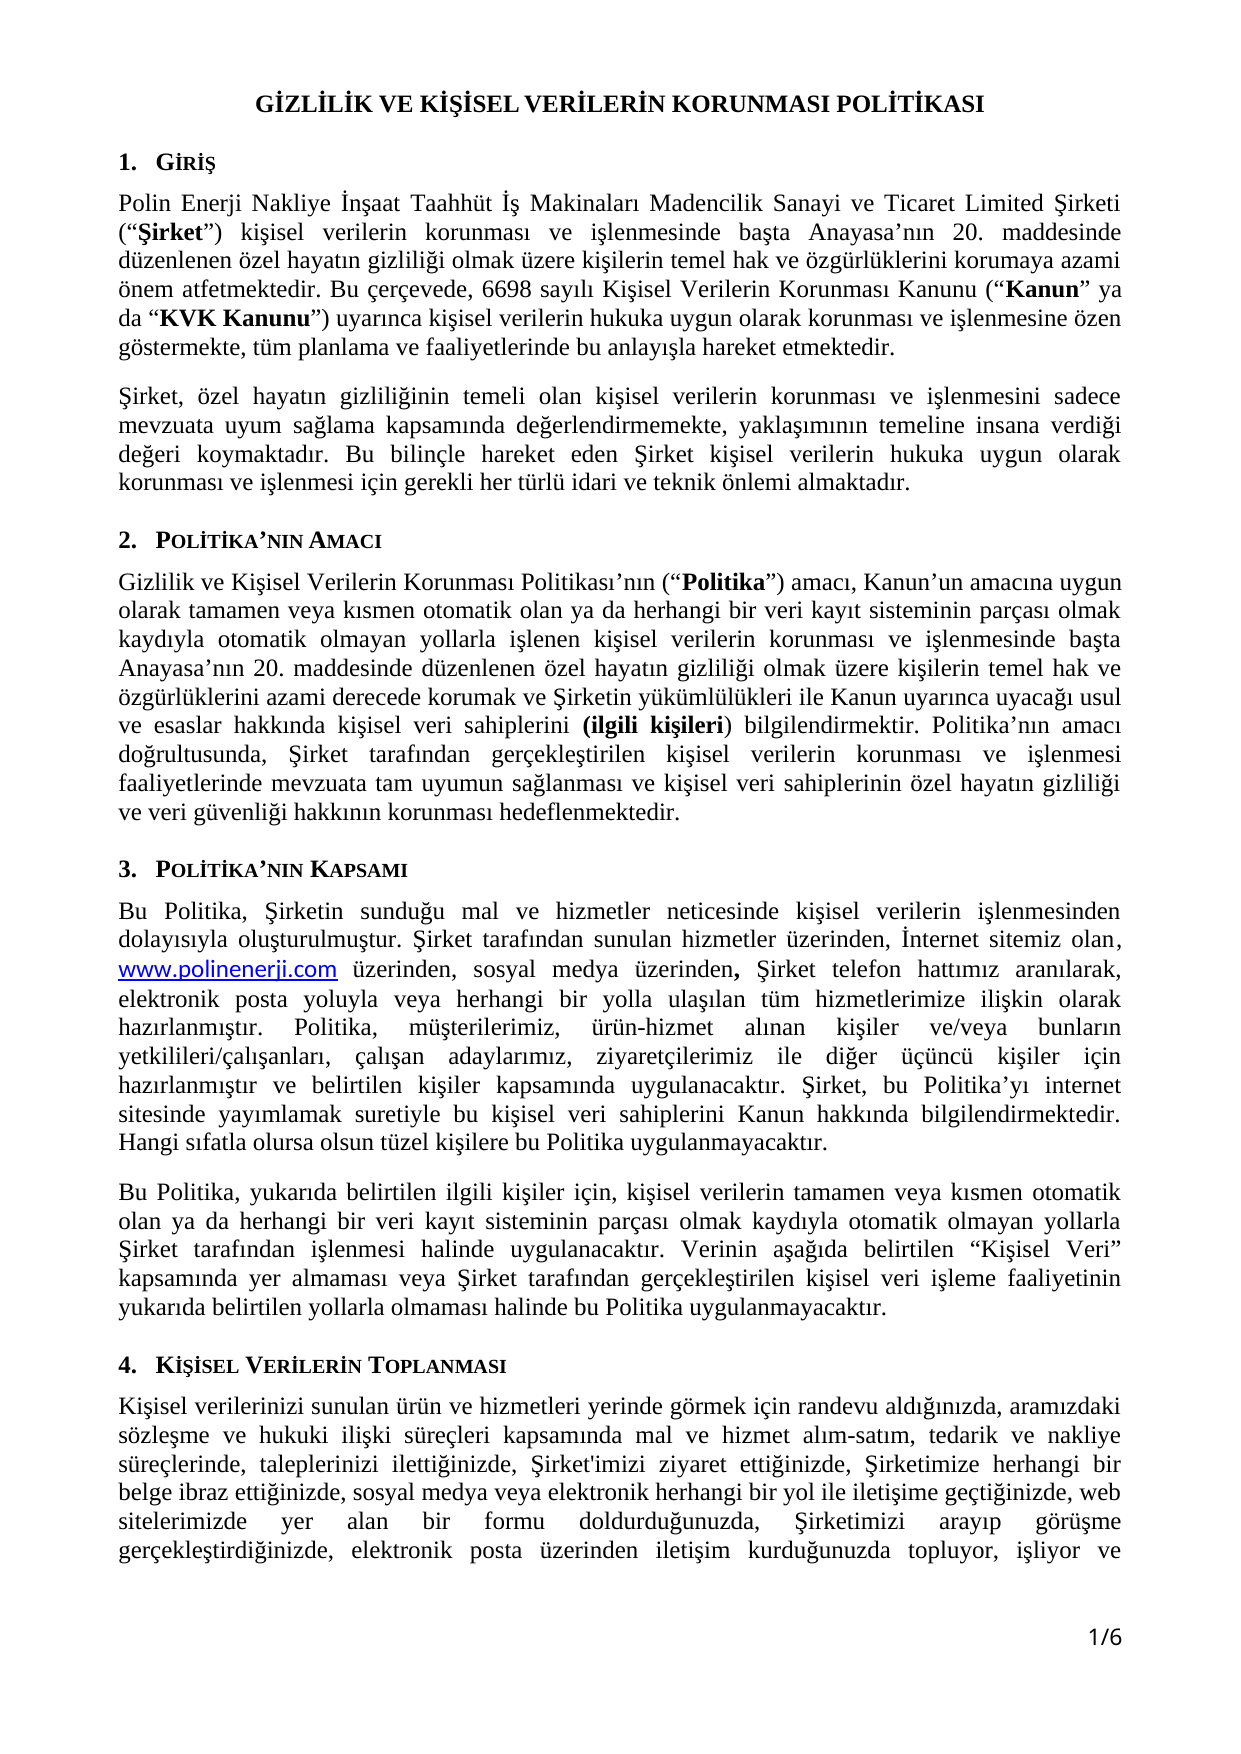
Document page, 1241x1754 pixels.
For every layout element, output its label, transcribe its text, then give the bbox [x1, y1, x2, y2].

text GİZLİLİK VE KİŞİSEL VERİLERİN KORUNMASI POLİTİKASI [118, 89, 1122, 117]
text Polin Enerji Nakliye İnşaat Taahhüt İş Makinaları Madencilik Sanayi ve Ticaret Limited Şirketi (“Şirket”) kişisel verilerin korunması ve işlenmesinde başta Anayasa’nın 20. maddesinde düzenlenen özel hayatın gizliliği olmak üzere kişilerin temel hak ve özgürlüklerini korumaya azami önem atfetmektedir. Bu çerçevede, 6698 sayılı Kişisel Verilerin Korunması Kanunu (“Kanun” ya da “KVK Kanunu”) uyarınca kişisel verilerin hukuka uygun olarak korunması ve işlenmesine özen göstermekte, tüm planlama ve faaliyetlerinde bu anlayışla hareket etmektedir. [118, 188, 1122, 360]
text Gizlilik ve Kişisel Verilerin Korunması Politikası’nın (“Politika”) amacı, Kanun’un amacına uygun olarak tamamen veya kısmen otomatik olan ya da herhangi bir veri kayıt sisteminin parçası olmak kaydıyla otomatik olmayan yollarla işlenen kişisel verilerin korunması ve işlenmesinde başta Anayasa’nın 20. maddesinde düzenlenen özel hayatın gizliliği olmak üzere kişilerin temel hak ve özgürlüklerini azami derecede korumak ve Şirketin yükümlülükleri ile Kanun uyarınca uyacağı usul ve esaslar hakkında kişisel veri sahiplerini (ilgili kişileri) bilgilendirmektir. Politika’nın amacı doğrultusunda, Şirket tarafından gerçekleştirilen kişisel verilerin korunması ve işlenmesi faaliyetlerinde mevzuata tam uyumun sağlanması ve kişisel veri sahiplerinin özel hayatın gizliliği ve veri güvenliği hakkının korunması hedeflenmektedir. [118, 567, 1122, 825]
text Şirket, özel hayatın gizliliğinin temeli olan kişisel verilerin korunması ve işlenmesini sadece mevzuata uyum sağlama kapsamında değerlendirmemekte, yaklaşımının temeline insana verdiği değeri koymaktadır. Bu bilinçle hareket eden Şirket kişisel verilerin hukuka uygun olarak korunması ve işlenmesi için gerekli her türlü idari ve teknik önlemi almaktadır. [118, 381, 1122, 496]
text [118, 1391, 1122, 1564]
list Politika’nın Amacı [118, 525, 1122, 554]
list Politika’nın Kapsamı [118, 854, 1122, 883]
list Giriş [118, 147, 1122, 175]
text Bu Politika, yukarıda belirtilen ilgili kişiler için, kişisel verilerin tamamen veya kısmen otomatik olan ya da herhangi bir veri kayıt sisteminin parçası olmak kaydıyla otomatik olmayan yollarla Şirket tarafından işlenmesi halinde uygulanacaktır. Verinin aşağıda belirtilen “Kişisel Veri” kapsamında yer almaması veya Şirket tarafından gerçekleştirilen kişisel veri işleme faaliyetinin yukarıda belirtilen yollarla olmaması halinde bu Politika uygulanmayacaktır. [118, 1177, 1122, 1321]
list Kişisel Verilerin Toplanması [118, 1350, 1122, 1379]
text Bu Politika, Şirketin sunduğu mal ve hizmetler neticesinde kişisel verilerin işlenmesinden dolayısıyla oluşturulmuştur. Şirket tarafından sunulan hizmetler üzerinden, İnternet sitemiz olan, www.polinenerji.com üzerinden, sosyal medya üzerinden, Şirket telefon hattımız aranılarak, elektronik posta yoluyla veya herhangi bir yolla ulaşılan tüm hizmetlerimize ilişkin olarak hazırlanmıştır. Politika, müşterilerimiz, ürün-hizmet alınan kişiler ve/veya bunların yetkilileri/çalışanları, çalışan adaylarımız, ziyaretçilerimiz ile diğer üçüncü kişiler için hazırlanmıştır ve belirtilen kişiler kapsamında uygulanacaktır. Şirket, bu Politika’yı internet sitesinde yayımlamak suretiyle bu kişisel veri sahiplerini Kanun hakkında bilgilendirmektedir. Hangi sıfatla olursa olsun tüzel kişilere bu Politika uygulanmayacaktır. [118, 896, 1122, 1156]
